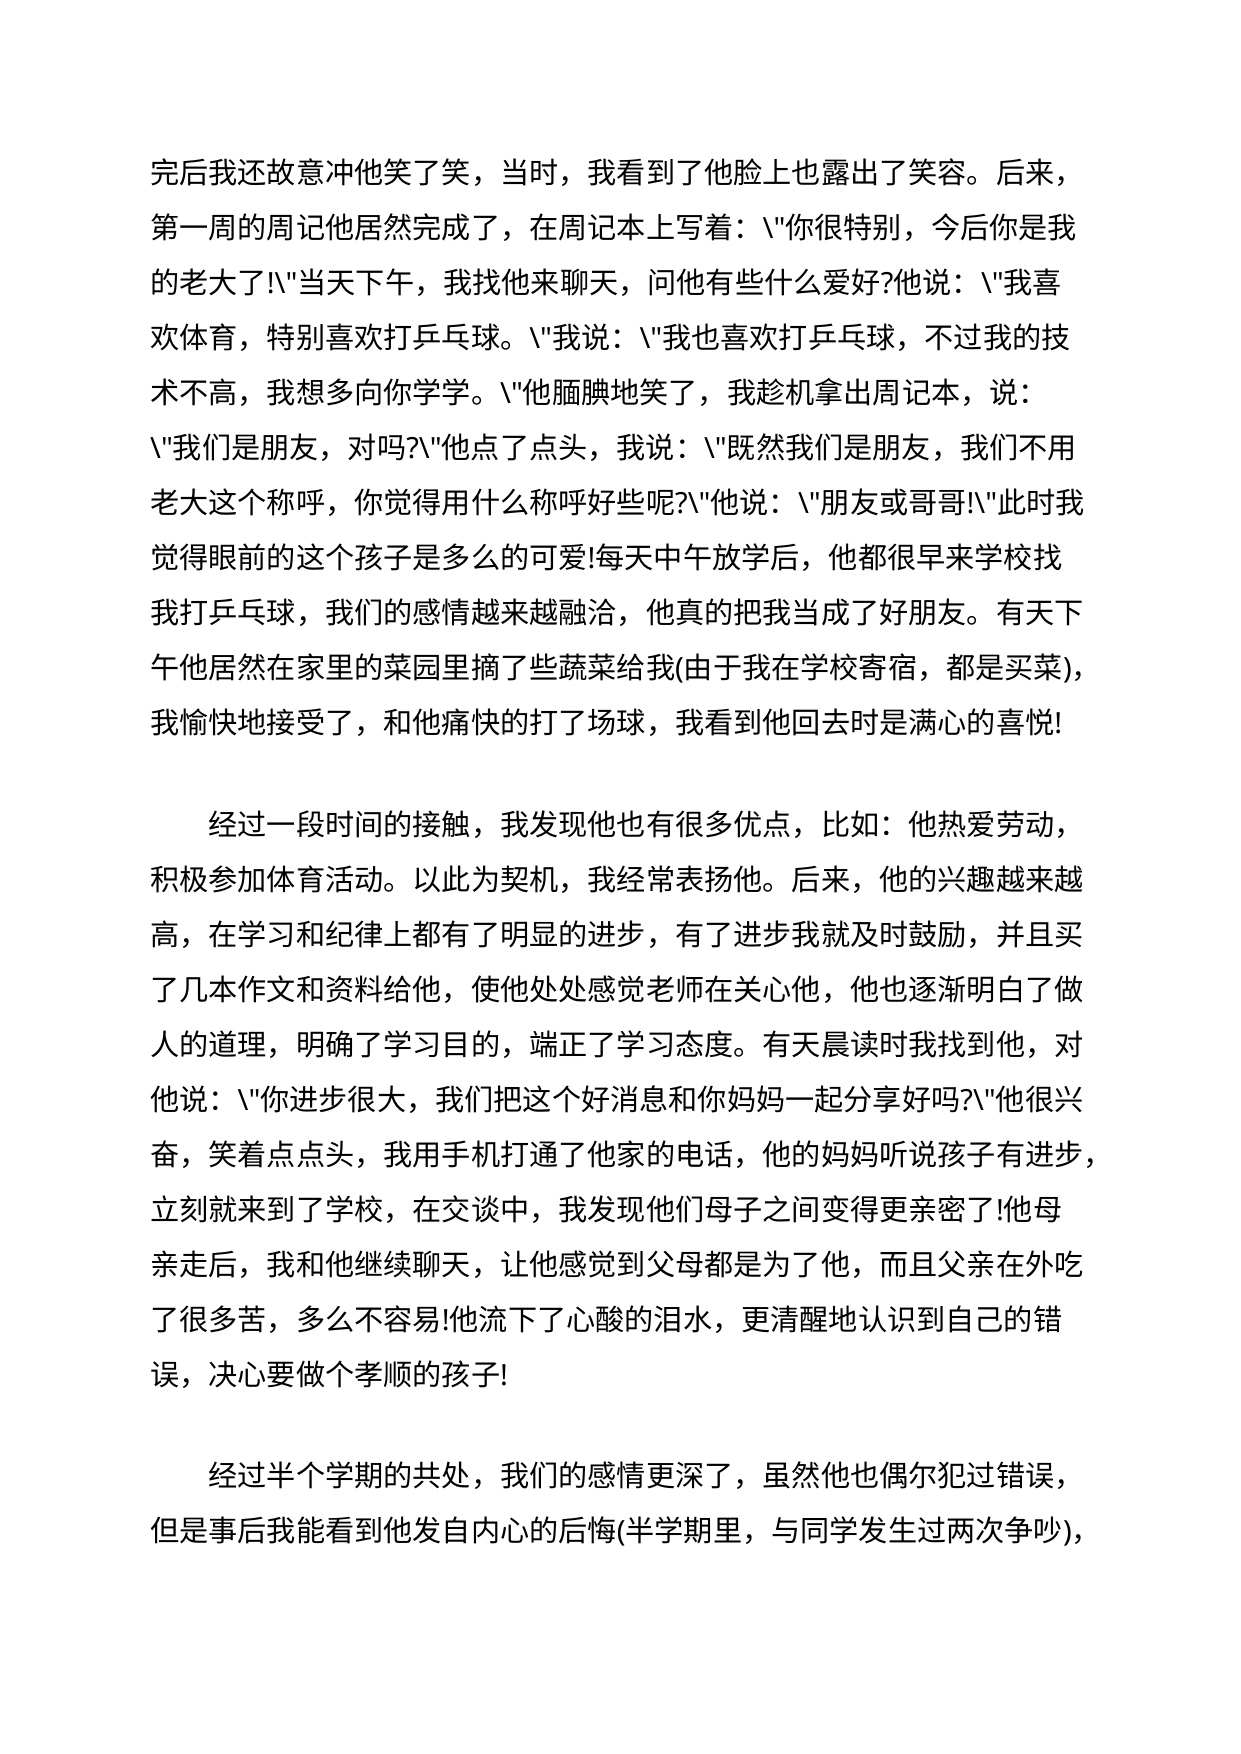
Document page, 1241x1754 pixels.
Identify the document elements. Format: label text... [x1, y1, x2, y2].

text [150, 150, 1090, 742]
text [150, 1453, 1090, 1550]
text 经过一段时间的接触，我发现他也有很多优点，比如：他热爱劳动，积极参加体育活动。以此为契机，我经常表扬他。后来，他的兴趣越来越高，在学习和纪律上都有了明显的进步，有了进步我就及时鼓励，并且买了几本作文和资料给他，使他处处感觉老师在关心他，他也逐渐明白了做人的道理，明确了学习目的，端正了学习态度。有天晨读时我找到他，对他说：\"你进步很大，我们把这个好消息和你妈妈一起分享好吗?\"他很兴奋，笑着点点头，我用手机打通了他家的电话，他的妈妈听说孩子有进步，立刻就来到了学校，在交谈中，我发现他们母子之间变得更亲密了!他母亲走后，我和他继续聊天，让他感觉到父母都是为了他，而且父亲在外吃了很多苦，多么不容易!他流下了心酸的泪水，更清醒地认识到自己的错误，决心要做个孝顺的孩子! [150, 802, 1090, 1393]
